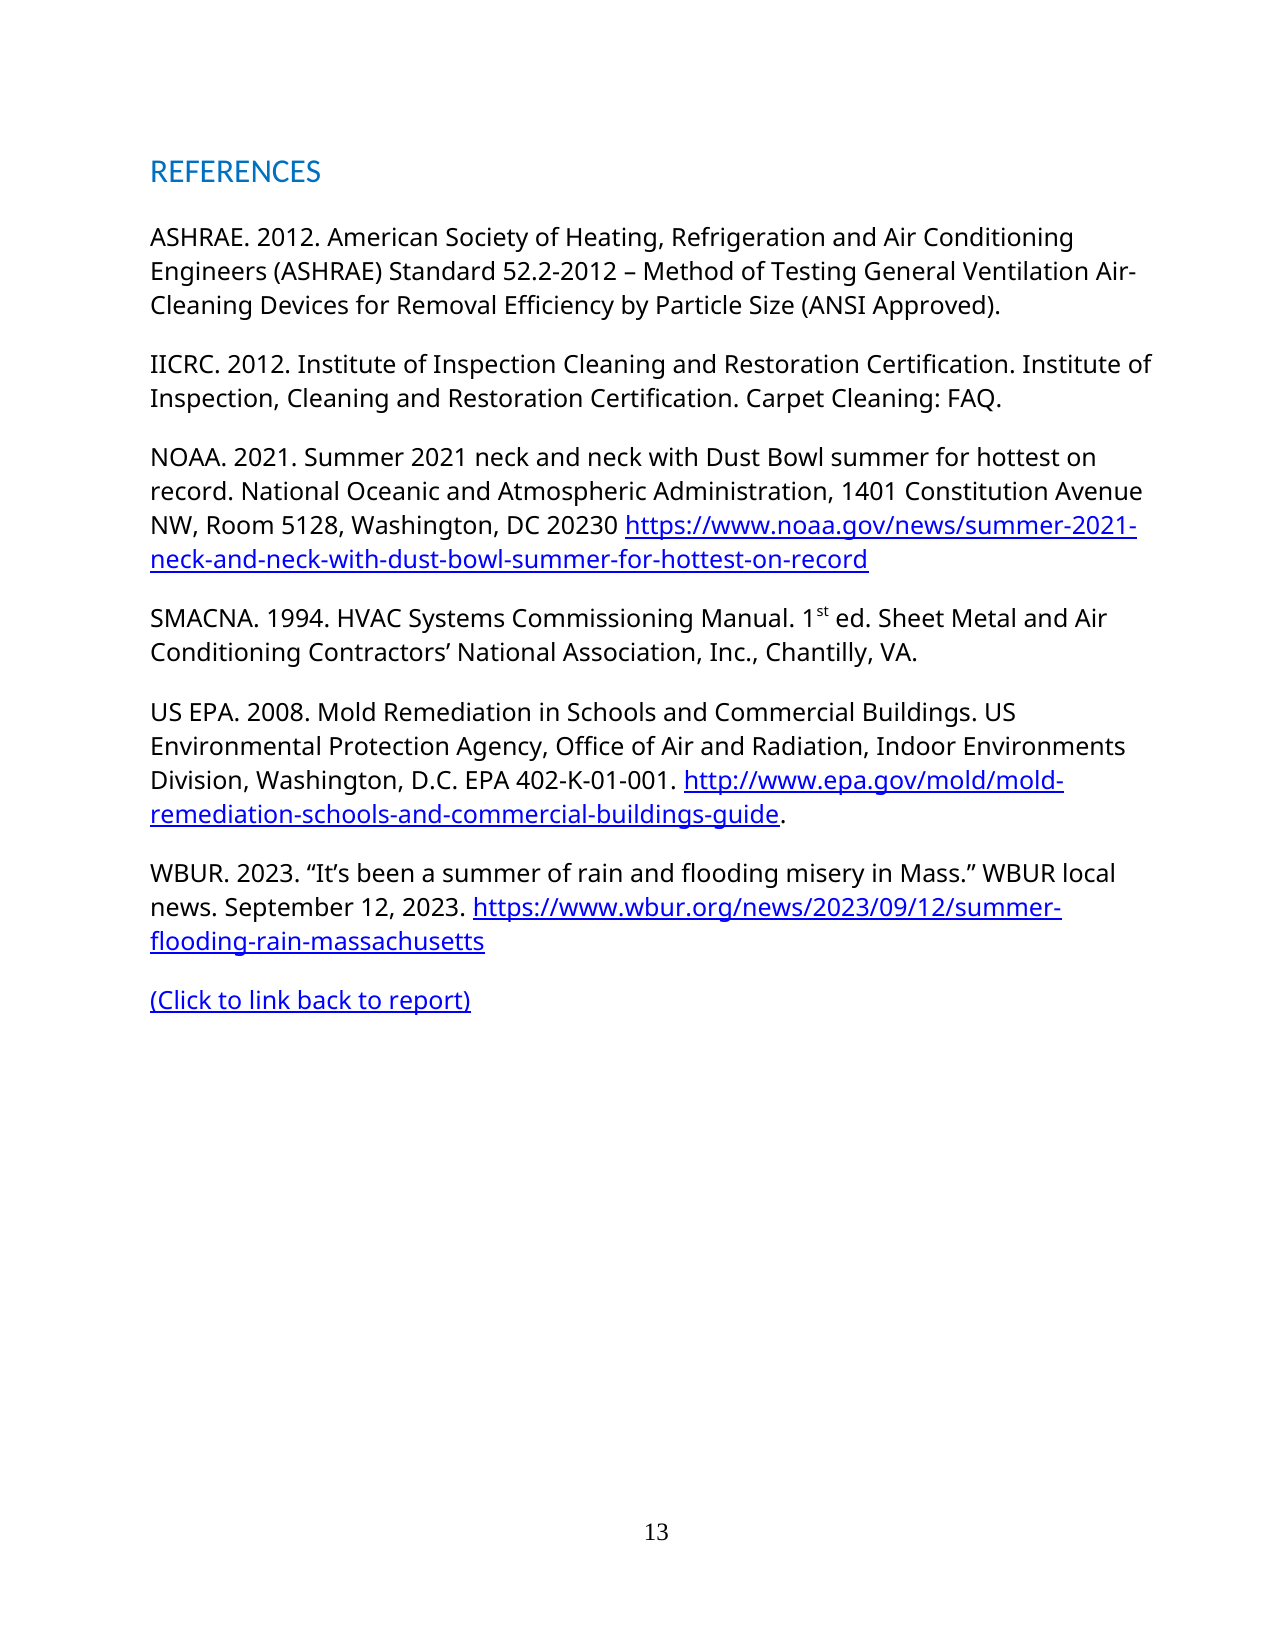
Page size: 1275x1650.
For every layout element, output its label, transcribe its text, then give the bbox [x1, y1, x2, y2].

text US EPA. 2008. Mold Remediation in Schools and Commercial Buildings. US Environmental Protection Agency, Office of Air and Radiation, Indoor Environments Division, Washington, D.C. EPA 402-K-01-001. http://www.epa.gov/mold/mold-remediation-schools-and-commercial-buildings-guide. [150, 694, 1162, 830]
text (Click to link back to report) [150, 983, 1162, 1017]
subtitle REFERENCES [150, 150, 1162, 191]
text NOAA. 2021. Summer 2021 neck and neck with Dust Bowl summer for hottest on record. National Oceanic and Atmospheric Administration, 1401 Constitution Avenue NW, Room 5128, Washington, DC 20230 https://www.noaa.gov/news/summer-2021-neck-and-neck-with-dust-bowl-summer-for-hottest-on-record [150, 440, 1162, 576]
text WBUR. 2023. “It’s been a summer of rain and flooding misery in Mass.” WBUR local news. September 12, 2023. https://www.wbur.org/news/2023/09/12/summer-flooding-rain-massachusetts [150, 855, 1162, 958]
text SMACNA. 1994. HVAC Systems Commissioning Manual. 1st ed. Sheet Metal and Air Conditioning Contractors’ National Association, Inc., Chantilly, VA. [150, 601, 1162, 669]
text IICRC. 2012. Institute of Inspection Cleaning and Restoration Certification. Institute of Inspection, Cleaning and Restoration Certification. Carpet Cleaning: FAQ. [150, 347, 1162, 415]
text ASHRAE. 2012. American Society of Heating, Refrigeration and Air Conditioning Engineers (ASHRAE) Standard 52.2-2012 – Method of Testing General Ventilation Air-Cleaning Devices for Removal Efficiency by Particle Size (ANSI Approved). [150, 219, 1162, 322]
